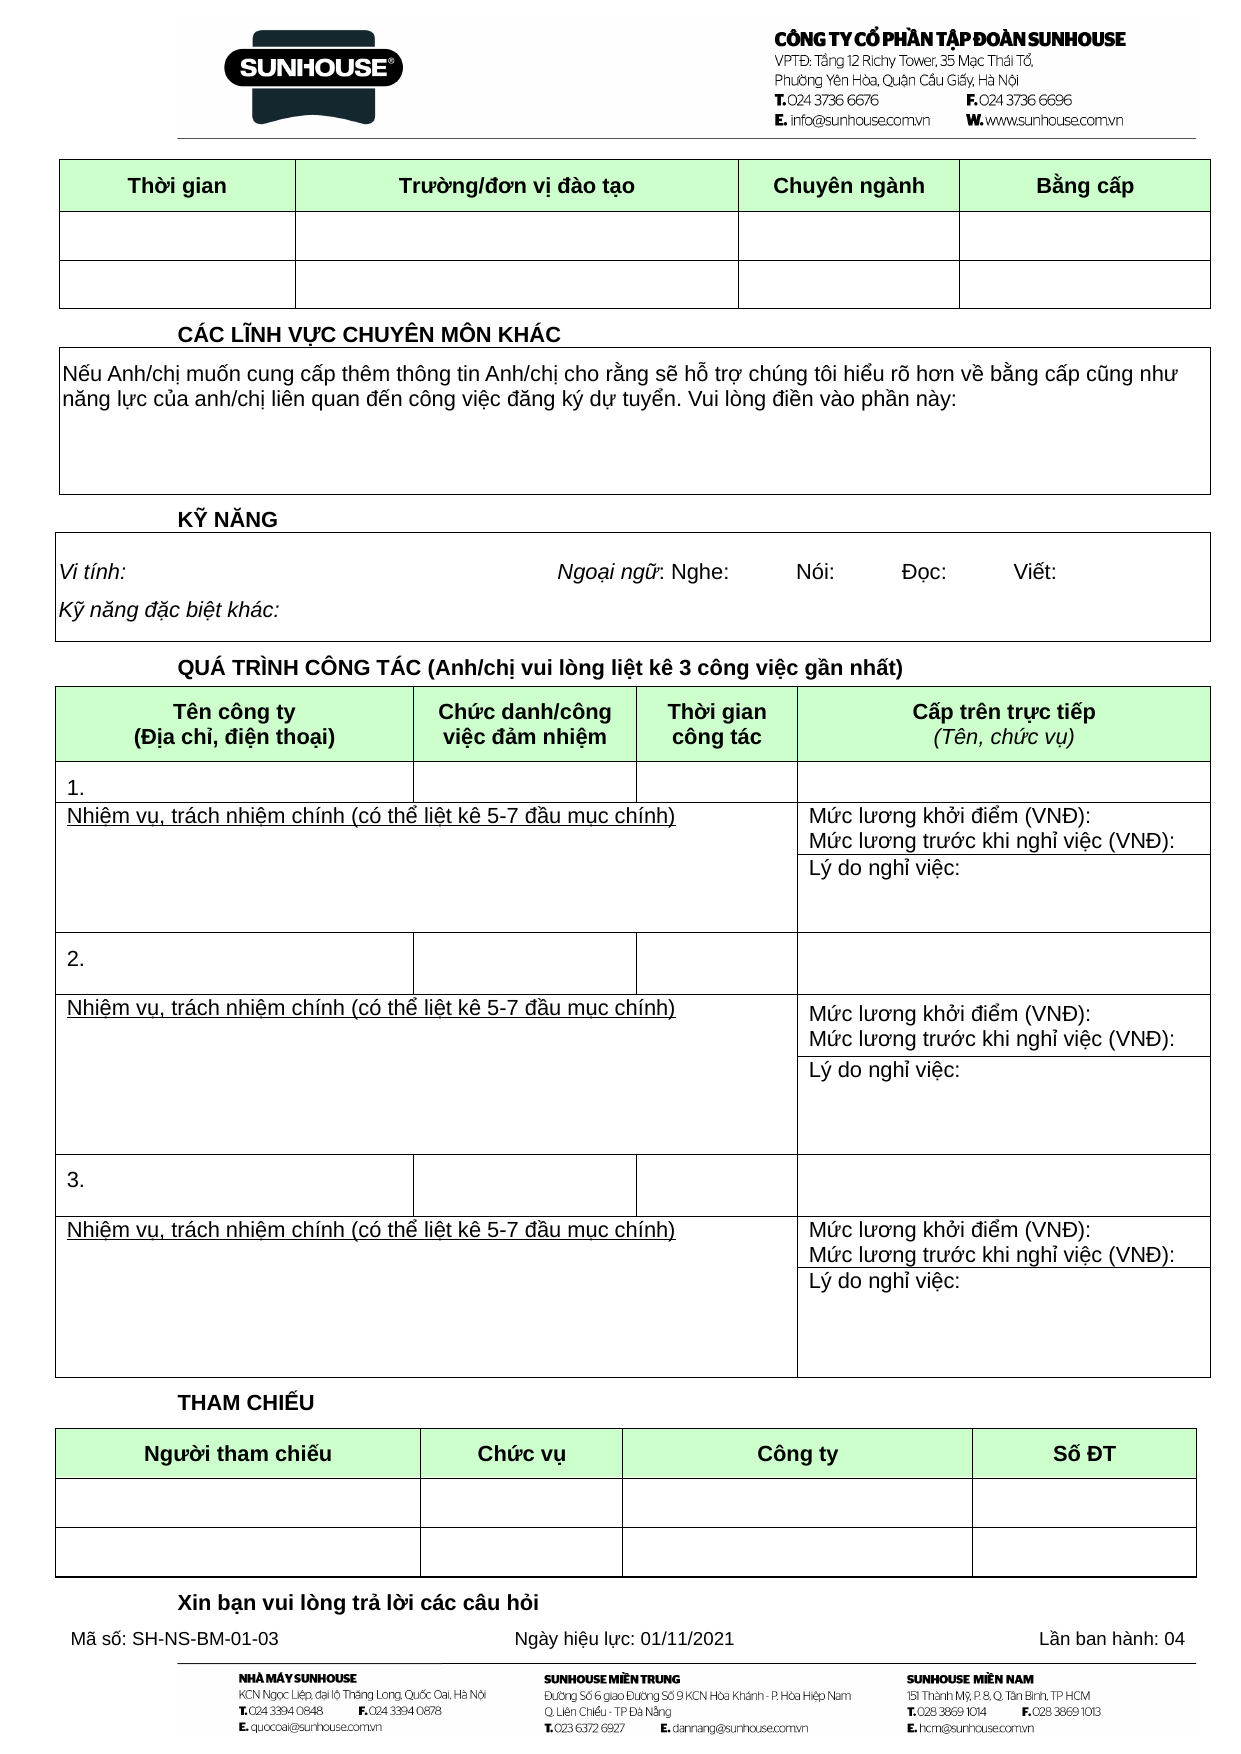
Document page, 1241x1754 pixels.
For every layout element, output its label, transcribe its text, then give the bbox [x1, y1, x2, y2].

table_cell [414, 1155, 636, 1216]
table_cell [739, 261, 959, 308]
table_cell Nhiệm vụ, trách nhiệm chính (có thể liệt kê 5-7 đầu mục chính) [56, 803, 797, 932]
table_header Công ty [623, 1429, 972, 1477]
text KỸ NĂNG [177, 507, 1196, 532]
table_cell [60, 212, 295, 260]
table_cell [798, 933, 1210, 994]
table_cell Mức lương khởi điểm (VNĐ): Mức lương trước khi nghỉ việc (VNĐ): [798, 803, 1210, 853]
table_cell [960, 261, 1210, 308]
table_header Vi tính: Ngoại ngữ: Nghe: Nói: Đọc: Viết: Kỹ năng đặc biệt khác: [56, 533, 1210, 641]
table_cell [637, 1155, 797, 1216]
table_cell Nhiệm vụ, trách nhiệm chính (có thể liệt kê 5-7 đầu mục chính) [56, 1217, 797, 1377]
table_header Thời gian công tác [637, 687, 797, 761]
text CÁC LĨNH VỰC CHUYÊN MÔN KHÁC [177, 322, 1196, 347]
table_cell [56, 1528, 420, 1576]
table_header Nếu Anh/chị muốn cung cấp thêm thông tin Anh/chị cho rằng sẽ hỗ trợ chúng tôi hiểu rõ hơn về bằng cấp cũng như năng lực của anh/chị liên quan đến công việc đăng ký dự tuyển. Vui lòng điền vào phần này: [60, 348, 1210, 493]
table_header Trường/đơn vị đào tạo [296, 160, 738, 211]
table_header Người tham chiếu [56, 1429, 420, 1477]
table_cell [421, 1479, 622, 1527]
table_header Cấp trên trực tiếp (Tên, chức vụ) [798, 687, 1210, 761]
table_header Bằng cấp [960, 160, 1210, 211]
table_cell [56, 1155, 413, 1216]
table_cell [56, 933, 413, 994]
text THAM CHIẾU [177, 1390, 1196, 1416]
table_cell [637, 933, 797, 994]
picture [177, 15, 1197, 141]
table_cell Lý do nghỉ việc: [798, 1057, 1210, 1154]
table_cell [296, 261, 738, 308]
table_cell [973, 1479, 1196, 1527]
table_cell [960, 212, 1210, 260]
table_cell Lý do nghỉ việc: [798, 855, 1210, 932]
table_cell [973, 1528, 1196, 1576]
table_cell Nhiệm vụ, trách nhiệm chính (có thể liệt kê 5-7 đầu mục chính) [56, 995, 797, 1154]
table_cell [637, 762, 797, 802]
subtitle QUÁ TRÌNH CÔNG TÁC (Anh/chị vui lòng liệt kê 3 công việc gần nhất) [103, 655, 1196, 680]
table_cell [623, 1479, 972, 1527]
table_header Chuyên ngành [739, 160, 959, 211]
table_cell [56, 762, 413, 802]
table_cell [60, 261, 295, 308]
table_header Chức danh/công việc đảm nhiệm [414, 687, 636, 761]
table_cell [56, 1479, 420, 1527]
table_cell Mức lương khởi điểm (VNĐ): Mức lương trước khi nghỉ việc (VNĐ): [798, 995, 1210, 1056]
table_header Số ĐT [973, 1429, 1196, 1477]
table_cell [798, 1155, 1210, 1216]
table_cell [739, 212, 959, 260]
table_cell Mức lương khởi điểm (VNĐ): Mức lương trước khi nghỉ việc (VNĐ): [798, 1217, 1210, 1267]
table_cell [414, 762, 636, 802]
table_cell [421, 1528, 622, 1576]
table_header Chức vụ [421, 1429, 622, 1477]
table_cell Lý do nghỉ việc: [798, 1268, 1210, 1377]
picture [177, 1658, 1197, 1739]
table_header Thời gian [60, 160, 295, 211]
table_cell [623, 1528, 972, 1576]
table_cell [296, 212, 738, 260]
text Xin bạn vui lòng trả lời các câu hỏi [177, 1590, 1196, 1615]
table_cell [414, 933, 636, 994]
table_cell [798, 762, 1210, 802]
table_header Tên công ty (Địa chỉ, điện thoại) [56, 687, 413, 761]
